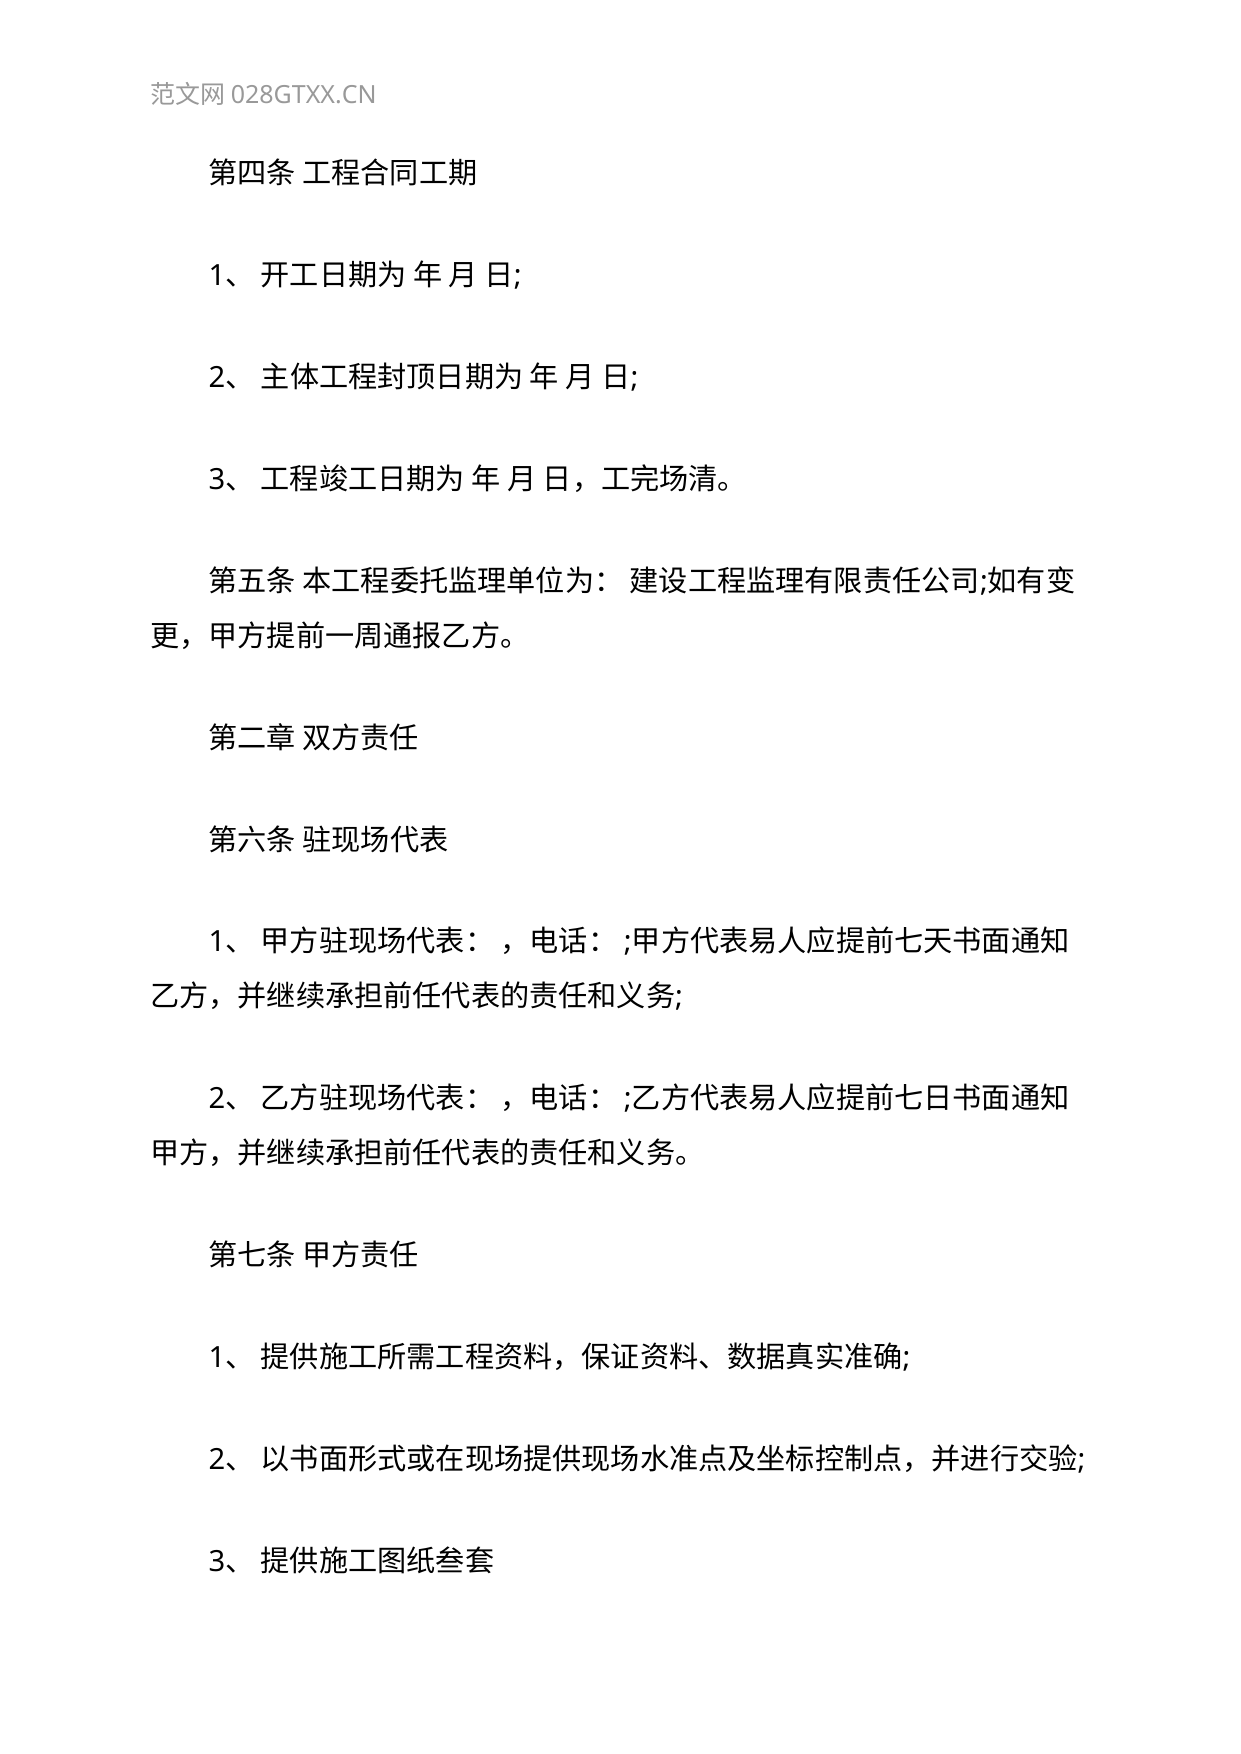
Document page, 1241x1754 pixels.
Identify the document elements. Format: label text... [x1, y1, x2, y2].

text 第二章 双方责任 [150, 714, 1090, 757]
text 2、 以书面形式或在现场提供现场水准点及坐标控制点，并进行交验; [150, 1436, 1090, 1478]
text 第七条 甲方责任 [150, 1232, 1090, 1274]
text 第五条 本工程委托监理单位为： 建设工程监理有限责任公司;如有变更，甲方提前一周通报乙方。 [150, 558, 1090, 655]
text 1、 开工日期为 年 月 日; [150, 252, 1090, 294]
text 2、 主体工程封顶日期为 年 月 日; [150, 354, 1090, 396]
text 3、 工程竣工日期为 年 月 日，工完场清。 [150, 456, 1090, 498]
text 3、 提供施工图纸叁套 [150, 1537, 1090, 1580]
text 1、 提供施工所需工程资料，保证资料、数据真实准确; [150, 1333, 1090, 1376]
text 1、 甲方驻现场代表： ，电话： ;甲方代表易人应提前七天书面通知乙方，并继续承担前任代表的责任和义务; [150, 918, 1090, 1015]
text 第四条 工程合同工期 [150, 150, 1090, 192]
text 第六条 驻现场代表 [150, 816, 1090, 858]
text 2、 乙方驻现场代表： ，电话： ;乙方代表易人应提前七日书面通知甲方，并继续承担前任代表的责任和义务。 [150, 1075, 1090, 1172]
